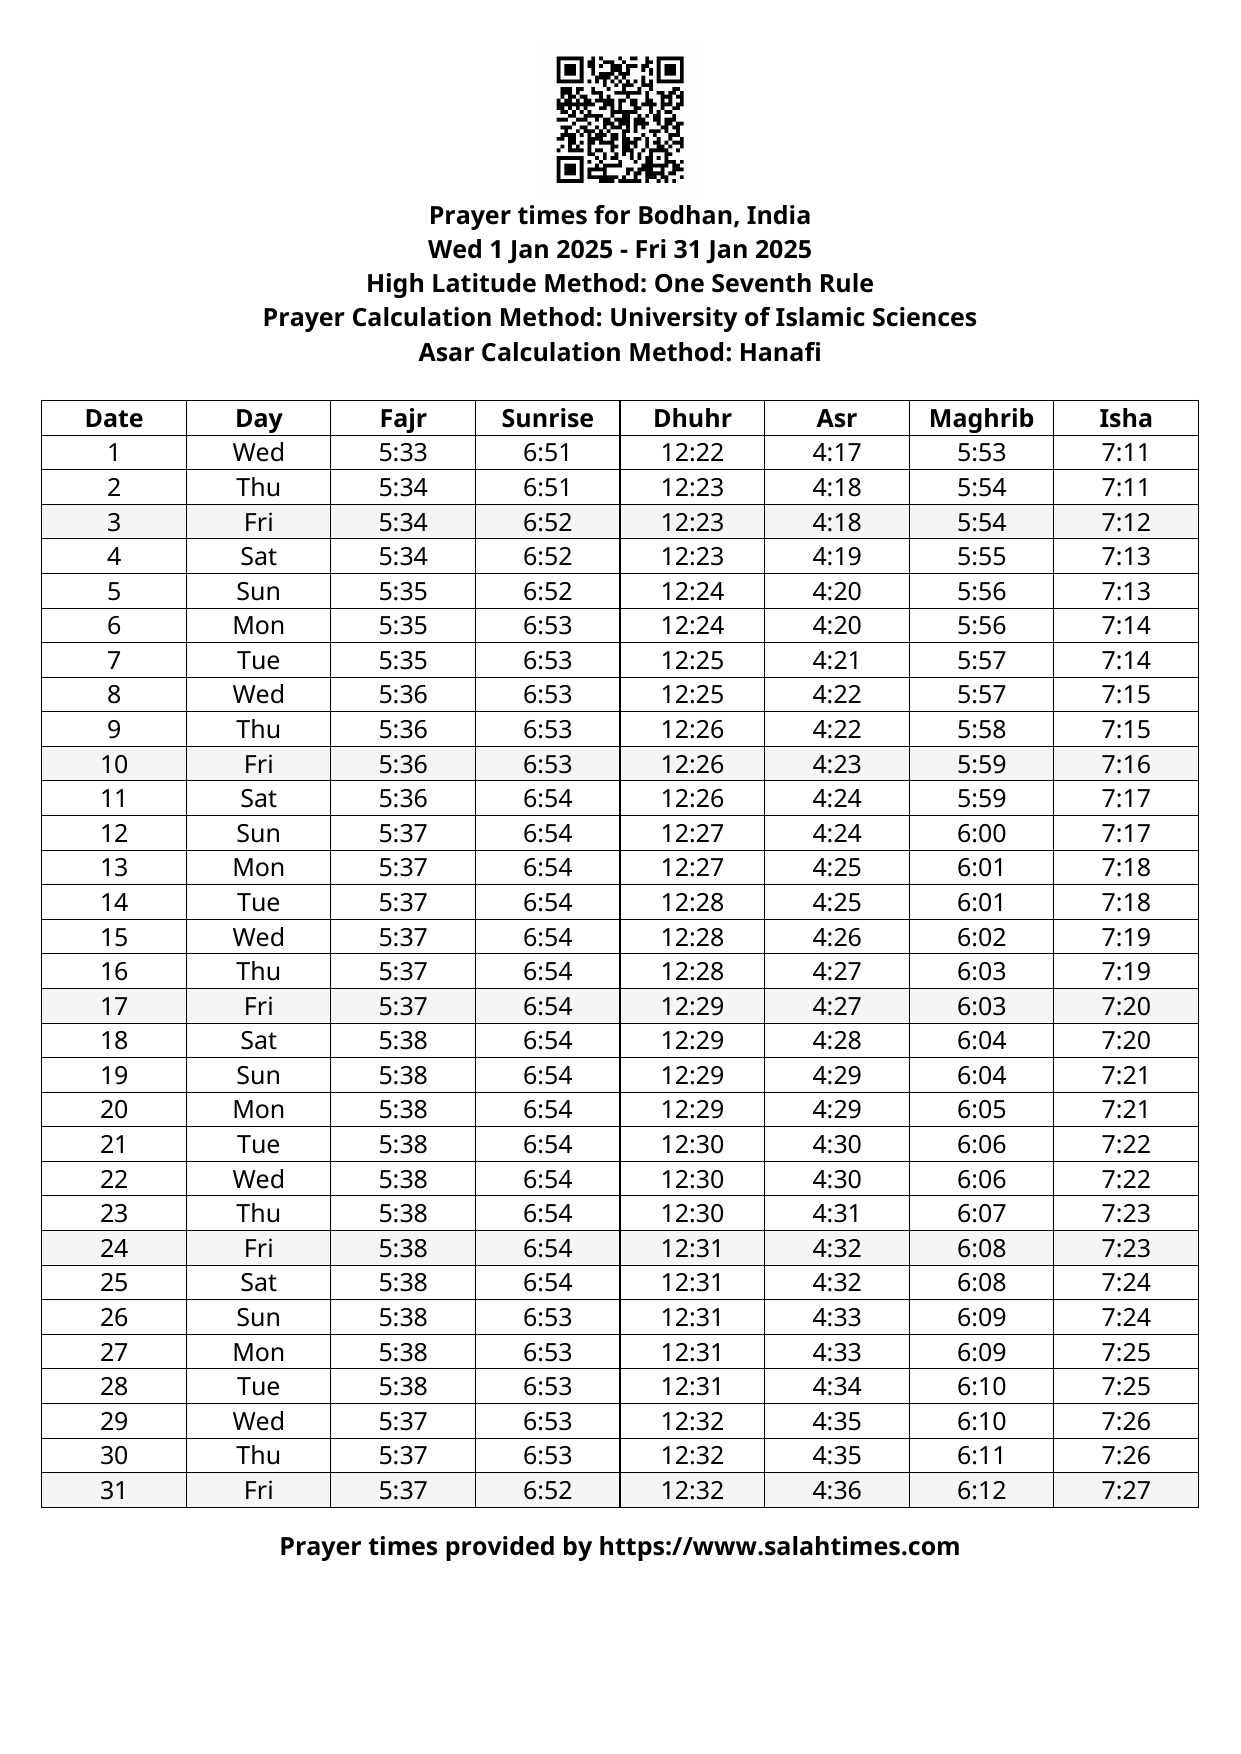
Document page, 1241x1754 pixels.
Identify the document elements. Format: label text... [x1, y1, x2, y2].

table_cell 4:23 [765, 747, 909, 780]
table_cell Thu [187, 1439, 330, 1472]
table_cell 5:38 [331, 1127, 475, 1161]
table_header Date [42, 401, 186, 434]
table_cell 4:20 [765, 574, 909, 607]
table_cell 5:37 [331, 1439, 475, 1472]
table_cell 6:51 [476, 436, 619, 469]
table_cell 4 [42, 539, 186, 573]
table_cell 12:29 [621, 1058, 764, 1092]
table_header Dhuhr [621, 401, 764, 434]
table_cell 5:37 [331, 989, 475, 1022]
table_cell 7:21 [1054, 1058, 1198, 1092]
table_cell 2 [42, 470, 186, 504]
table_cell 5:36 [331, 747, 475, 780]
table_cell Fri [187, 747, 330, 780]
table_cell 5:35 [331, 609, 475, 642]
table_cell 5:38 [331, 1300, 475, 1334]
table_cell 6:06 [910, 1127, 1053, 1161]
table_cell 5:38 [331, 1335, 475, 1368]
table_cell Mon [187, 1335, 330, 1368]
table_cell 12:31 [621, 1369, 764, 1403]
table_cell 4:33 [765, 1300, 909, 1334]
table_cell 6:54 [476, 781, 619, 815]
table_cell Sun [187, 816, 330, 849]
table_cell 12:30 [621, 1196, 764, 1230]
table_cell 31 [42, 1473, 186, 1507]
table_cell 12:28 [621, 885, 764, 919]
table_cell 6:08 [910, 1231, 1053, 1264]
table_cell Mon [187, 609, 330, 642]
table_cell 7:20 [1054, 1024, 1198, 1057]
table_cell 4:18 [765, 470, 909, 504]
table_cell 6:53 [476, 609, 619, 642]
table_header Maghrib [910, 401, 1053, 434]
table_cell 5:54 [910, 505, 1053, 538]
table_cell 6:54 [476, 851, 619, 884]
table_cell Tue [187, 643, 330, 677]
table_cell 11 [42, 781, 186, 815]
text Wed 1 Jan 2025 - Fri 31 Jan 2025 [42, 232, 1198, 266]
table_cell 16 [42, 954, 186, 988]
table_cell 6:54 [476, 1058, 619, 1092]
table_cell 6:11 [910, 1439, 1053, 1472]
table_cell 7:25 [1054, 1369, 1198, 1403]
table_cell Fri [187, 505, 330, 538]
table_cell 5:38 [331, 1369, 475, 1403]
table_cell 7 [42, 643, 186, 677]
table_cell 6:53 [476, 643, 619, 677]
table_cell 5:36 [331, 678, 475, 711]
table_cell 7:23 [1054, 1231, 1198, 1264]
table_cell 12:22 [621, 436, 764, 469]
table_cell 7:13 [1054, 574, 1198, 607]
table_cell 5:34 [331, 505, 475, 538]
table_cell 6:54 [476, 920, 619, 953]
table_cell 6:10 [910, 1369, 1053, 1403]
table_header Isha [1054, 401, 1198, 434]
table_cell 6:54 [476, 1093, 619, 1126]
table_cell 12:32 [621, 1439, 764, 1472]
table_cell 4:28 [765, 1024, 909, 1057]
table_cell 12:26 [621, 712, 764, 746]
table_cell 7:16 [1054, 747, 1198, 780]
table_cell 7:22 [1054, 1162, 1198, 1195]
table_cell 12:31 [621, 1231, 764, 1264]
table_cell 4:30 [765, 1127, 909, 1161]
table_cell 10 [42, 747, 186, 780]
table_cell 3 [42, 505, 186, 538]
table_cell 6:53 [476, 712, 619, 746]
table_header Asr [765, 401, 909, 434]
table_cell 5:35 [331, 643, 475, 677]
table_cell 7:11 [1054, 436, 1198, 469]
table_cell 6:07 [910, 1196, 1053, 1230]
table_cell Fri [187, 989, 330, 1022]
picture [542, 41, 699, 198]
table_cell 22 [42, 1162, 186, 1195]
table_cell 4:25 [765, 851, 909, 884]
table_cell 5 [42, 574, 186, 607]
table_cell 12:28 [621, 920, 764, 953]
table_cell Fri [187, 1231, 330, 1264]
table_cell 5:57 [910, 678, 1053, 711]
table_cell 5:56 [910, 574, 1053, 607]
table_cell Wed [187, 1404, 330, 1437]
table_cell 5:35 [331, 574, 475, 607]
table_cell 12:29 [621, 989, 764, 1022]
table_cell 4:30 [765, 1162, 909, 1195]
table_cell 12:31 [621, 1300, 764, 1334]
table_header Day [187, 401, 330, 434]
table_cell 5:38 [331, 1266, 475, 1299]
table_cell 6:04 [910, 1024, 1053, 1057]
table_cell 12:23 [621, 505, 764, 538]
table_cell 4:35 [765, 1439, 909, 1472]
table_cell 18 [42, 1024, 186, 1057]
table_cell 12:25 [621, 678, 764, 711]
table_cell 5:38 [331, 1162, 475, 1195]
table_cell 6:53 [476, 678, 619, 711]
table_cell Sat [187, 1024, 330, 1057]
table_cell 5:37 [331, 851, 475, 884]
table_cell 6:02 [910, 920, 1053, 953]
text Asar Calculation Method: Hanafi [42, 334, 1198, 368]
table_cell 7:18 [1054, 885, 1198, 919]
table_cell 5:59 [910, 747, 1053, 780]
table_cell 6:53 [476, 1439, 619, 1472]
table_cell Mon [187, 1093, 330, 1126]
table_cell 7:14 [1054, 609, 1198, 642]
table_cell 4:29 [765, 1058, 909, 1092]
table_cell 7:17 [1054, 816, 1198, 849]
table_cell 4:22 [765, 678, 909, 711]
table_cell 4:32 [765, 1266, 909, 1299]
table_cell 4:20 [765, 609, 909, 642]
table_cell 29 [42, 1404, 186, 1437]
table_cell 7:26 [1054, 1404, 1198, 1437]
table_cell 5:36 [331, 781, 475, 815]
table_cell 12:26 [621, 747, 764, 780]
table_cell 12:25 [621, 643, 764, 677]
table_cell 12:32 [621, 1404, 764, 1437]
table_cell 5:37 [331, 954, 475, 988]
table_cell 7:18 [1054, 851, 1198, 884]
table_cell 5:37 [331, 1404, 475, 1437]
table_cell 6:09 [910, 1335, 1053, 1368]
table_cell 7:11 [1054, 470, 1198, 504]
table_cell 7:26 [1054, 1439, 1198, 1472]
table_cell 6:10 [910, 1404, 1053, 1437]
table_cell 9 [42, 712, 186, 746]
table_cell 21 [42, 1127, 186, 1161]
table_cell 4:27 [765, 989, 909, 1022]
table_cell Sat [187, 1266, 330, 1299]
table_cell 7:17 [1054, 781, 1198, 815]
table_cell 4:22 [765, 712, 909, 746]
table_cell 12 [42, 816, 186, 849]
table_cell 5:38 [331, 1058, 475, 1092]
table_cell 7:20 [1054, 989, 1198, 1022]
table_cell Tue [187, 885, 330, 919]
table_cell 12:31 [621, 1335, 764, 1368]
table_cell 7:19 [1054, 954, 1198, 988]
table_cell 4:24 [765, 781, 909, 815]
table_cell 4:25 [765, 885, 909, 919]
table_cell 12:30 [621, 1162, 764, 1195]
table_cell Thu [187, 954, 330, 988]
text Prayer times provided by https://www.salahtimes.com [42, 1528, 1198, 1563]
table_cell 12:29 [621, 1093, 764, 1126]
table_cell 5:57 [910, 643, 1053, 677]
table_cell 4:21 [765, 643, 909, 677]
table_cell Wed [187, 1162, 330, 1195]
table_cell 4:17 [765, 436, 909, 469]
table_cell 5:37 [331, 1473, 475, 1507]
table_cell 5:53 [910, 436, 1053, 469]
table_cell 1 [42, 436, 186, 469]
table_cell 6:54 [476, 1024, 619, 1057]
table_cell 6:08 [910, 1266, 1053, 1299]
table_cell 7:22 [1054, 1127, 1198, 1161]
table_cell Tue [187, 1127, 330, 1161]
table_cell 4:29 [765, 1093, 909, 1126]
table_cell Sun [187, 1058, 330, 1092]
table_cell 12:23 [621, 539, 764, 573]
table_cell 7:27 [1054, 1473, 1198, 1507]
table_cell 6:09 [910, 1300, 1053, 1334]
table_cell 6:54 [476, 1266, 619, 1299]
table_cell 7:24 [1054, 1300, 1198, 1334]
table_cell 7:19 [1054, 920, 1198, 953]
table_cell 6:54 [476, 1196, 619, 1230]
table_cell 6:03 [910, 989, 1053, 1022]
table_header Sunrise [476, 401, 619, 434]
table_cell 7:21 [1054, 1093, 1198, 1126]
table_cell 20 [42, 1093, 186, 1126]
table_header Fajr [331, 401, 475, 434]
table_cell 4:18 [765, 505, 909, 538]
table_cell Thu [187, 1196, 330, 1230]
table_cell 6:04 [910, 1058, 1053, 1092]
table_cell Sat [187, 781, 330, 815]
table_cell Sun [187, 574, 330, 607]
table_cell 12:27 [621, 851, 764, 884]
table_cell 6:52 [476, 574, 619, 607]
table_cell 8 [42, 678, 186, 711]
table_cell 17 [42, 989, 186, 1022]
table_cell 4:26 [765, 920, 909, 953]
table_cell 6:01 [910, 885, 1053, 919]
table_cell 4:19 [765, 539, 909, 573]
table_cell 6:52 [476, 1473, 619, 1507]
table_cell 6:12 [910, 1473, 1053, 1507]
table_cell 6:05 [910, 1093, 1053, 1126]
table_cell Wed [187, 920, 330, 953]
table_cell 5:38 [331, 1196, 475, 1230]
table_cell 12:31 [621, 1266, 764, 1299]
text Prayer times for Bodhan, India [42, 198, 1198, 232]
table_cell 5:36 [331, 712, 475, 746]
table_cell 6:54 [476, 1231, 619, 1264]
table_cell 6:03 [910, 954, 1053, 988]
table_cell 4:32 [765, 1231, 909, 1264]
table_cell 4:34 [765, 1369, 909, 1403]
table_cell 4:31 [765, 1196, 909, 1230]
table_cell 12:32 [621, 1473, 764, 1507]
table_cell 5:34 [331, 470, 475, 504]
table_cell 4:33 [765, 1335, 909, 1368]
table_cell 5:55 [910, 539, 1053, 573]
table_cell 19 [42, 1058, 186, 1092]
table_cell 12:23 [621, 470, 764, 504]
table_cell 6 [42, 609, 186, 642]
table_cell 6:53 [476, 747, 619, 780]
table_cell 6:52 [476, 539, 619, 573]
table_cell 26 [42, 1300, 186, 1334]
table_cell 5:38 [331, 1231, 475, 1264]
table_cell Fri [187, 1473, 330, 1507]
table_cell 5:38 [331, 1024, 475, 1057]
table_cell 24 [42, 1231, 186, 1264]
table_cell 5:37 [331, 816, 475, 849]
table_cell 6:01 [910, 851, 1053, 884]
table_cell 6:06 [910, 1162, 1053, 1195]
table_cell 5:37 [331, 885, 475, 919]
table_cell 13 [42, 851, 186, 884]
table_cell 7:25 [1054, 1335, 1198, 1368]
table_cell 6:53 [476, 1369, 619, 1403]
table_cell 6:54 [476, 1162, 619, 1195]
table_cell 7:12 [1054, 505, 1198, 538]
table_cell Thu [187, 470, 330, 504]
table_cell Wed [187, 678, 330, 711]
table_cell 5:37 [331, 920, 475, 953]
table_cell Mon [187, 851, 330, 884]
table_cell 12:27 [621, 816, 764, 849]
table_cell 5:54 [910, 470, 1053, 504]
table_cell 6:54 [476, 1127, 619, 1161]
table_cell 30 [42, 1439, 186, 1472]
table_cell 12:30 [621, 1127, 764, 1161]
table_cell 7:15 [1054, 712, 1198, 746]
table_cell 5:34 [331, 539, 475, 573]
table_cell 7:13 [1054, 539, 1198, 573]
table_cell 6:53 [476, 1404, 619, 1437]
table_cell 23 [42, 1196, 186, 1230]
table_cell 6:54 [476, 989, 619, 1022]
table_cell Sat [187, 539, 330, 573]
table_cell Thu [187, 712, 330, 746]
table_cell 7:23 [1054, 1196, 1198, 1230]
table_cell 4:24 [765, 816, 909, 849]
table_cell 4:35 [765, 1404, 909, 1437]
table_cell 6:52 [476, 505, 619, 538]
table_cell 6:54 [476, 954, 619, 988]
table_cell 6:51 [476, 470, 619, 504]
text Prayer Calculation Method: University of Islamic Sciences [42, 300, 1198, 334]
table_cell 7:14 [1054, 643, 1198, 677]
table_cell 12:24 [621, 574, 764, 607]
table_cell 5:59 [910, 781, 1053, 815]
table_cell 6:00 [910, 816, 1053, 849]
table_cell 15 [42, 920, 186, 953]
table_cell Sun [187, 1300, 330, 1334]
table_cell 25 [42, 1266, 186, 1299]
table_cell 7:15 [1054, 678, 1198, 711]
text High Latitude Method: One Seventh Rule [42, 266, 1198, 300]
table_cell 14 [42, 885, 186, 919]
table_cell 12:24 [621, 609, 764, 642]
table_cell 6:54 [476, 816, 619, 849]
table_cell 28 [42, 1369, 186, 1403]
table_cell 6:54 [476, 885, 619, 919]
table_cell 4:36 [765, 1473, 909, 1507]
table_cell 6:53 [476, 1335, 619, 1368]
table_cell 5:58 [910, 712, 1053, 746]
table_cell Tue [187, 1369, 330, 1403]
table_cell 5:38 [331, 1093, 475, 1126]
table_cell 4:27 [765, 954, 909, 988]
table_cell 5:56 [910, 609, 1053, 642]
table_cell 12:28 [621, 954, 764, 988]
table_cell 27 [42, 1335, 186, 1368]
table_cell 6:53 [476, 1300, 619, 1334]
table_cell 12:29 [621, 1024, 764, 1057]
table_cell 5:33 [331, 436, 475, 469]
table_cell 12:26 [621, 781, 764, 815]
table_cell 7:24 [1054, 1266, 1198, 1299]
table_cell Wed [187, 436, 330, 469]
